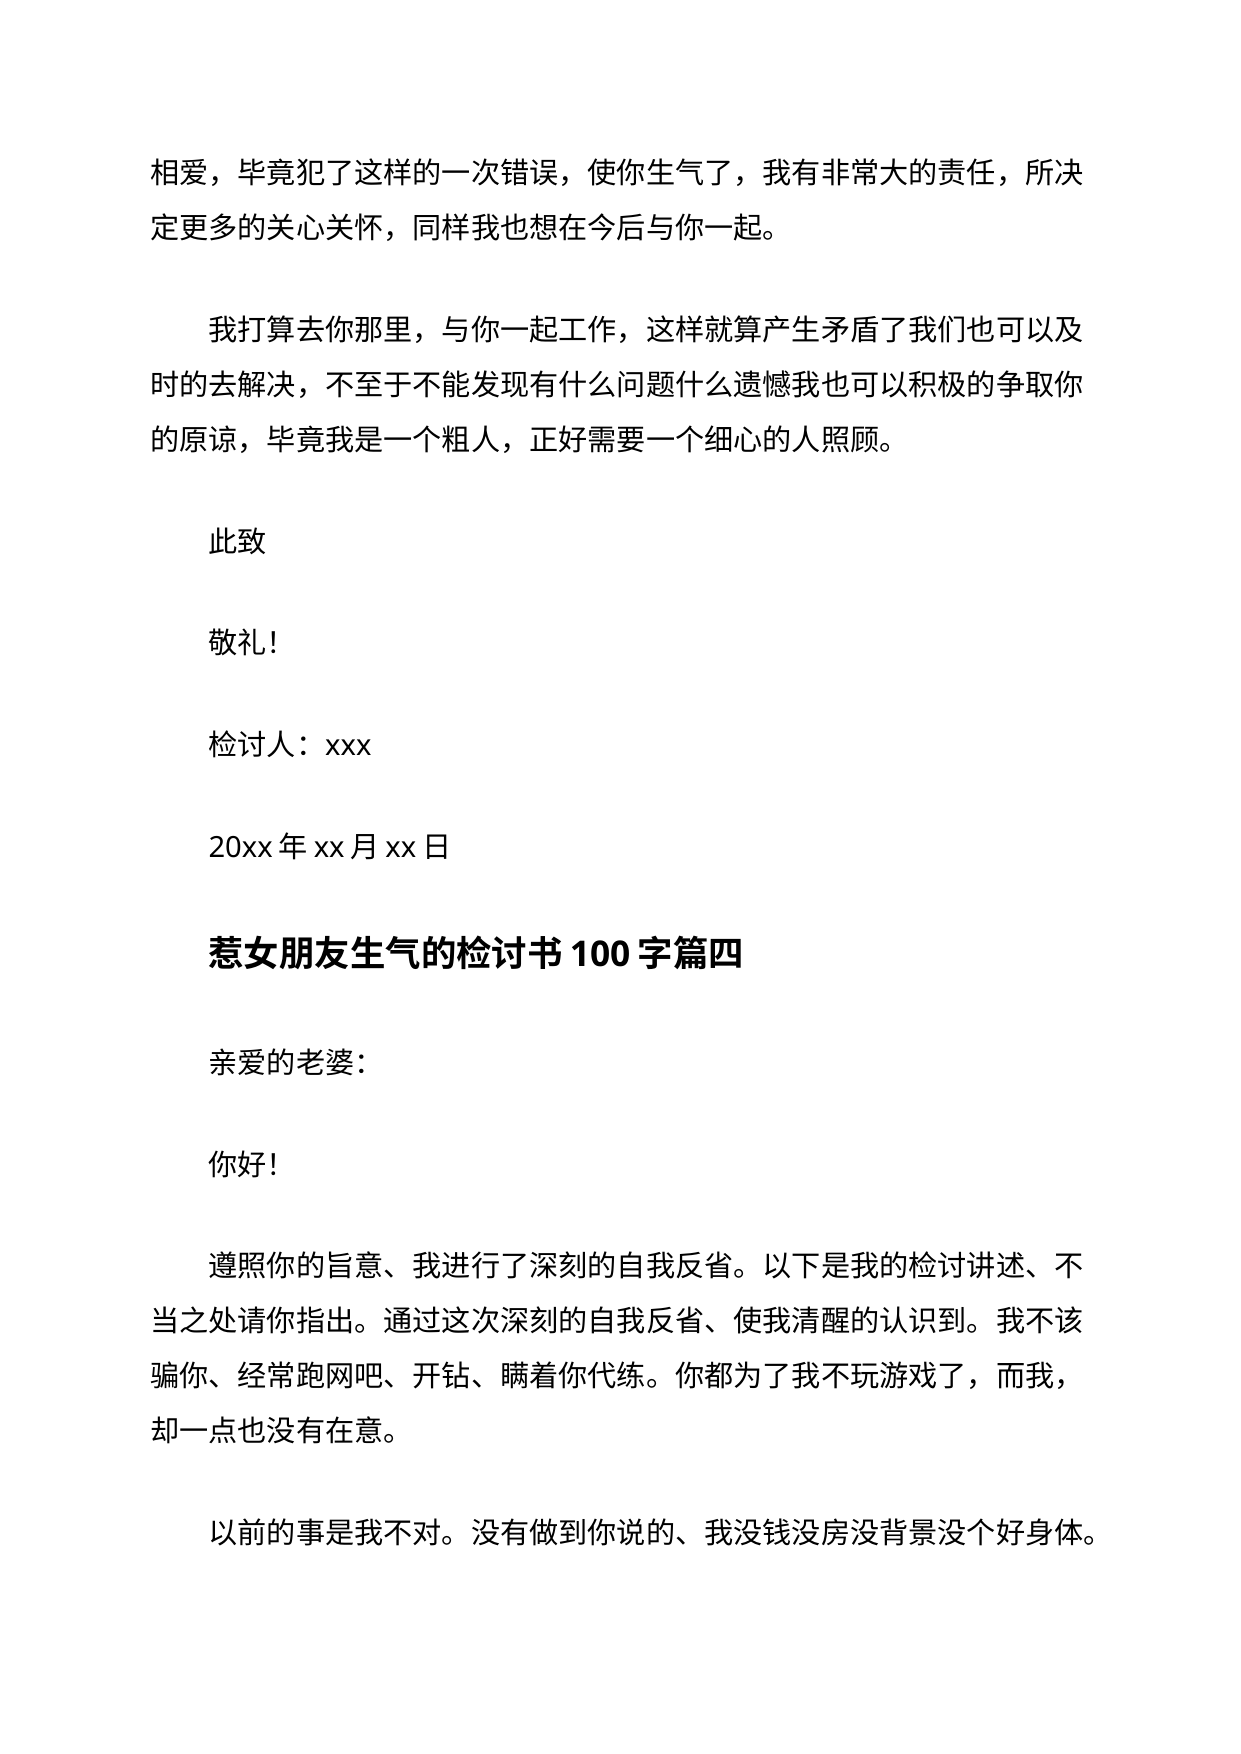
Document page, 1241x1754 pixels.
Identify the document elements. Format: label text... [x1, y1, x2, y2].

text 遵照你的旨意、我进行了深刻的自我反省。以下是我的检讨讲述、不当之处请你指出。通过这次深刻的自我反省、使我清醒的认识到。我不该骗你、经常跑网吧、开钻、瞒着你代练。你都为了我不玩游戏了，而我，却一点也没有在意。 [150, 1243, 1090, 1450]
text 检讨人：xxx [150, 722, 1090, 764]
text 我打算去你那里，与你一起工作，这样就算产生矛盾了我们也可以及时的去解决，不至于不能发现有什么问题什么遗憾我也可以积极的争取你的原谅，毕竟我是一个粗人，正好需要一个细心的人照顾。 [150, 307, 1090, 459]
text 亲爱的老婆： [150, 1039, 1090, 1082]
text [150, 150, 1090, 247]
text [150, 1509, 1090, 1552]
text 敬礼！ [150, 620, 1090, 662]
text 此致 [150, 518, 1090, 561]
text 20xx年xx月xx日 [150, 824, 1090, 866]
text 你好！ [150, 1141, 1090, 1183]
text 惹女朋友生气的检讨书100字篇四 [150, 926, 1090, 977]
